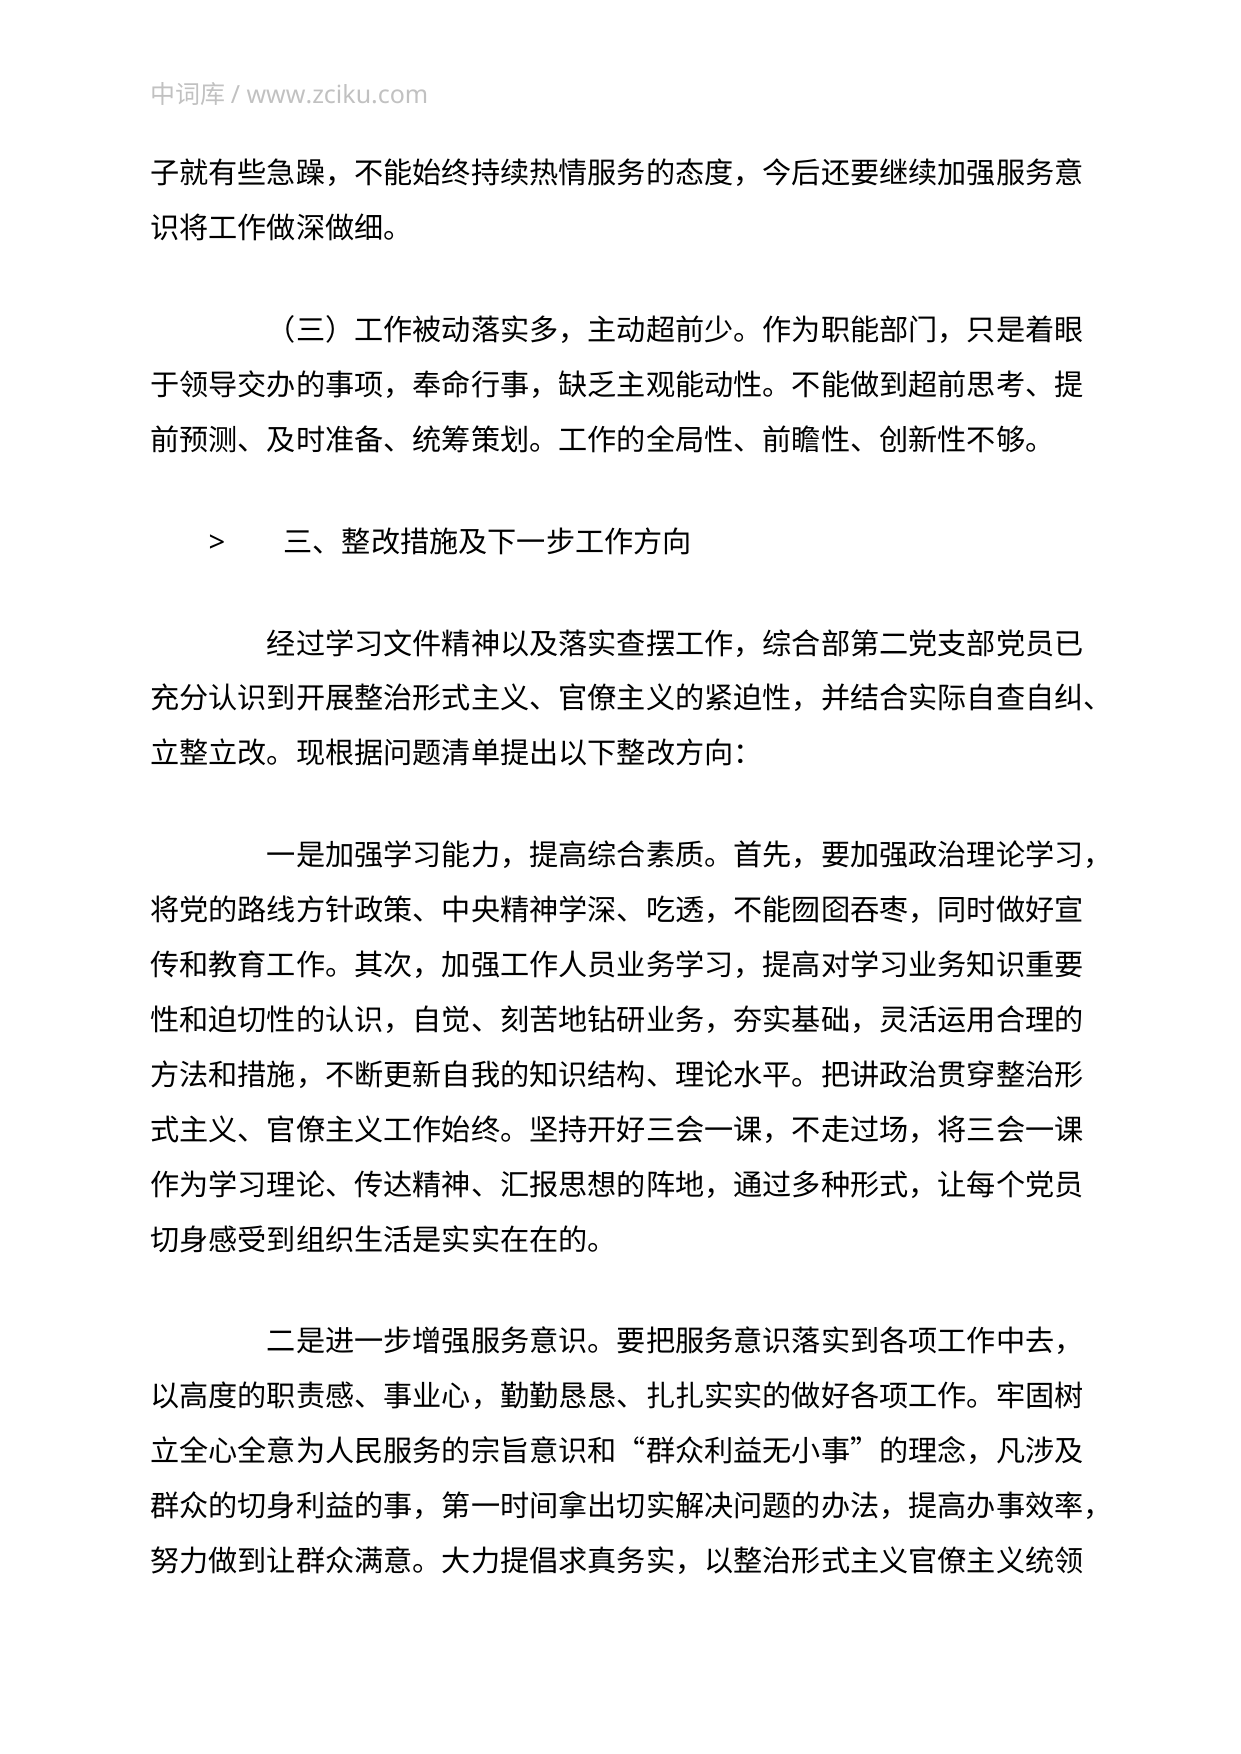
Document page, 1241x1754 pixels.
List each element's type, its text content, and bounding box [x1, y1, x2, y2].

text 一是加强学习能力，提高综合素质。首先，要加强政治理论学习，将党的路线方针政策、中央精神学深、吃透，不能囫囵吞枣，同时做好宣传和教育工作。其次，加强工作人员业务学习，提高对学习业务知识重要性和迫切性的认识，自觉、刻苦地钻研业务，夯实基础，灵活运用合理的方法和措施，不断更新自我的知识结构、理论水平。把讲政治贯穿整治形式主义、官僚主义工作始终。坚持开好三会一课，不走过场，将三会一课作为学习理论、传达精神、汇报思想的阵地，通过多种形式，让每个党员切身感受到组织生活是实实在在的。 [150, 832, 1090, 1258]
text > 三、整改措施及下一步工作方向 [150, 518, 1090, 561]
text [150, 150, 1090, 247]
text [150, 1318, 1090, 1580]
text （三）工作被动落实多，主动超前少。作为职能部门，只是着眼于领导交办的事项，奉命行事，缺乏主观能动性。不能做到超前思考、提前预测、及时准备、统筹策划。工作的全局性、前瞻性、创新性不够。 [150, 307, 1090, 459]
text 经过学习文件精神以及落实查摆工作，综合部第二党支部党员已充分认识到开展整治形式主义、官僚主义的紧迫性，并结合实际自查自纠、立整立改。现根据问题清单提出以下整改方向： [150, 620, 1090, 772]
